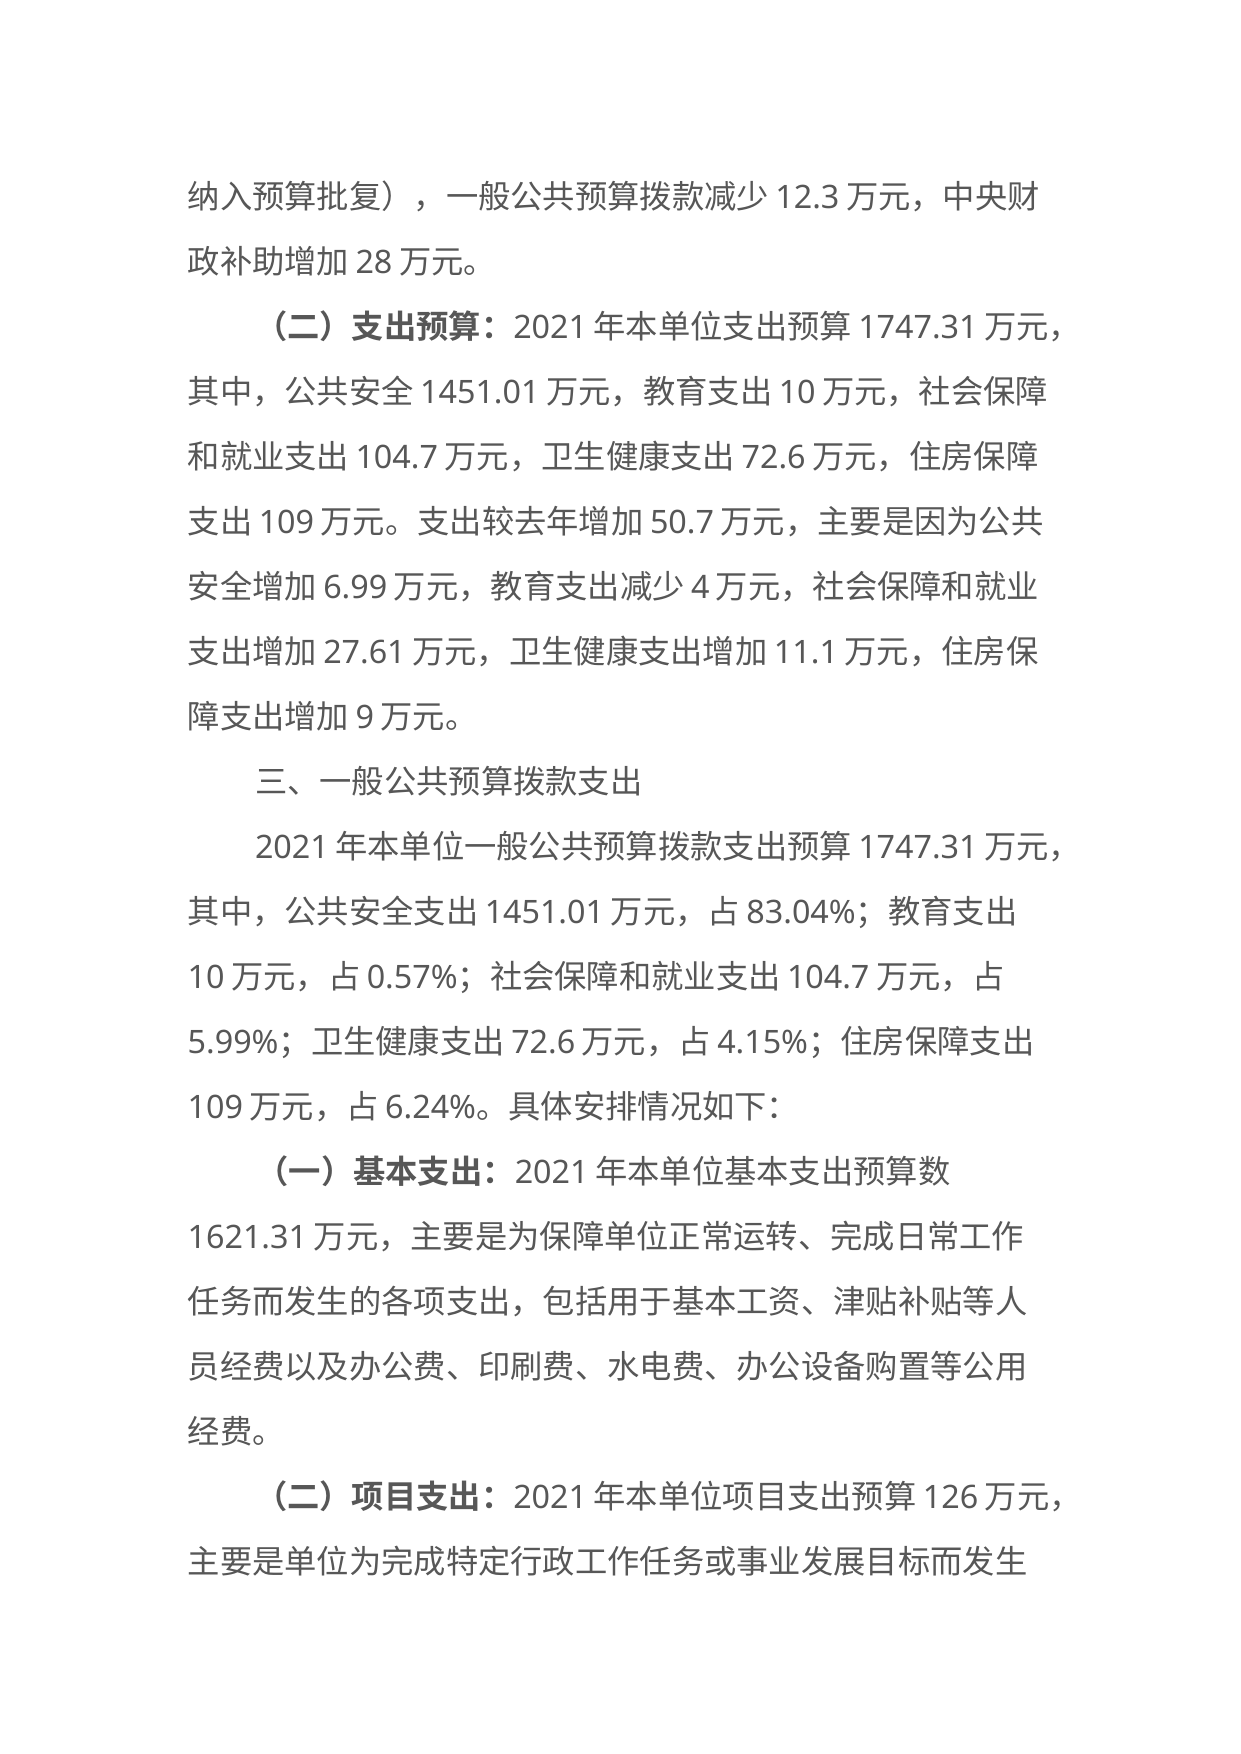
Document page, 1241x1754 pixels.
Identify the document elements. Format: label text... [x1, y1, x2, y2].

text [187, 1462, 1053, 1592]
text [187, 162, 1053, 292]
text 2021年本单位一般公共预算拨款支出预算1747.31万元，其中，公共安全支出1451.01万元，占83.04%；教育支出10万元，占0.57%；社会保障和就业支出104.7万元，占5.99%；卫生健康支出72.6万元，占4.15%；住房保障支出109万元，占6.24%。具体安排情况如下： [187, 812, 1053, 1137]
text （一）基本支出：2021年本单位基本支出预算数1621.31万元，主要是为保障单位正常运转、完成日常工作任务而发生的各项支出，包括用于基本工资、津贴补贴等人员经费以及办公费、印刷费、水电费、办公设备购置等公用经费。 [187, 1137, 1053, 1462]
text 三、一般公共预算拨款支出 [187, 747, 1053, 812]
text （二）支出预算：2021年本单位支出预算1747.31万元，其中，公共安全1451.01万元，教育支出10万元，社会保障和就业支出104.7万元，卫生健康支出72.6万元，住房保障支出109万元。支出较去年增加50.7万元，主要是因为公共安全增加6.99万元，教育支出减少4万元，社会保障和就业支出增加27.61万元，卫生健康支出增加11.1万元，住房保障支出增加9万元。 [187, 292, 1053, 747]
